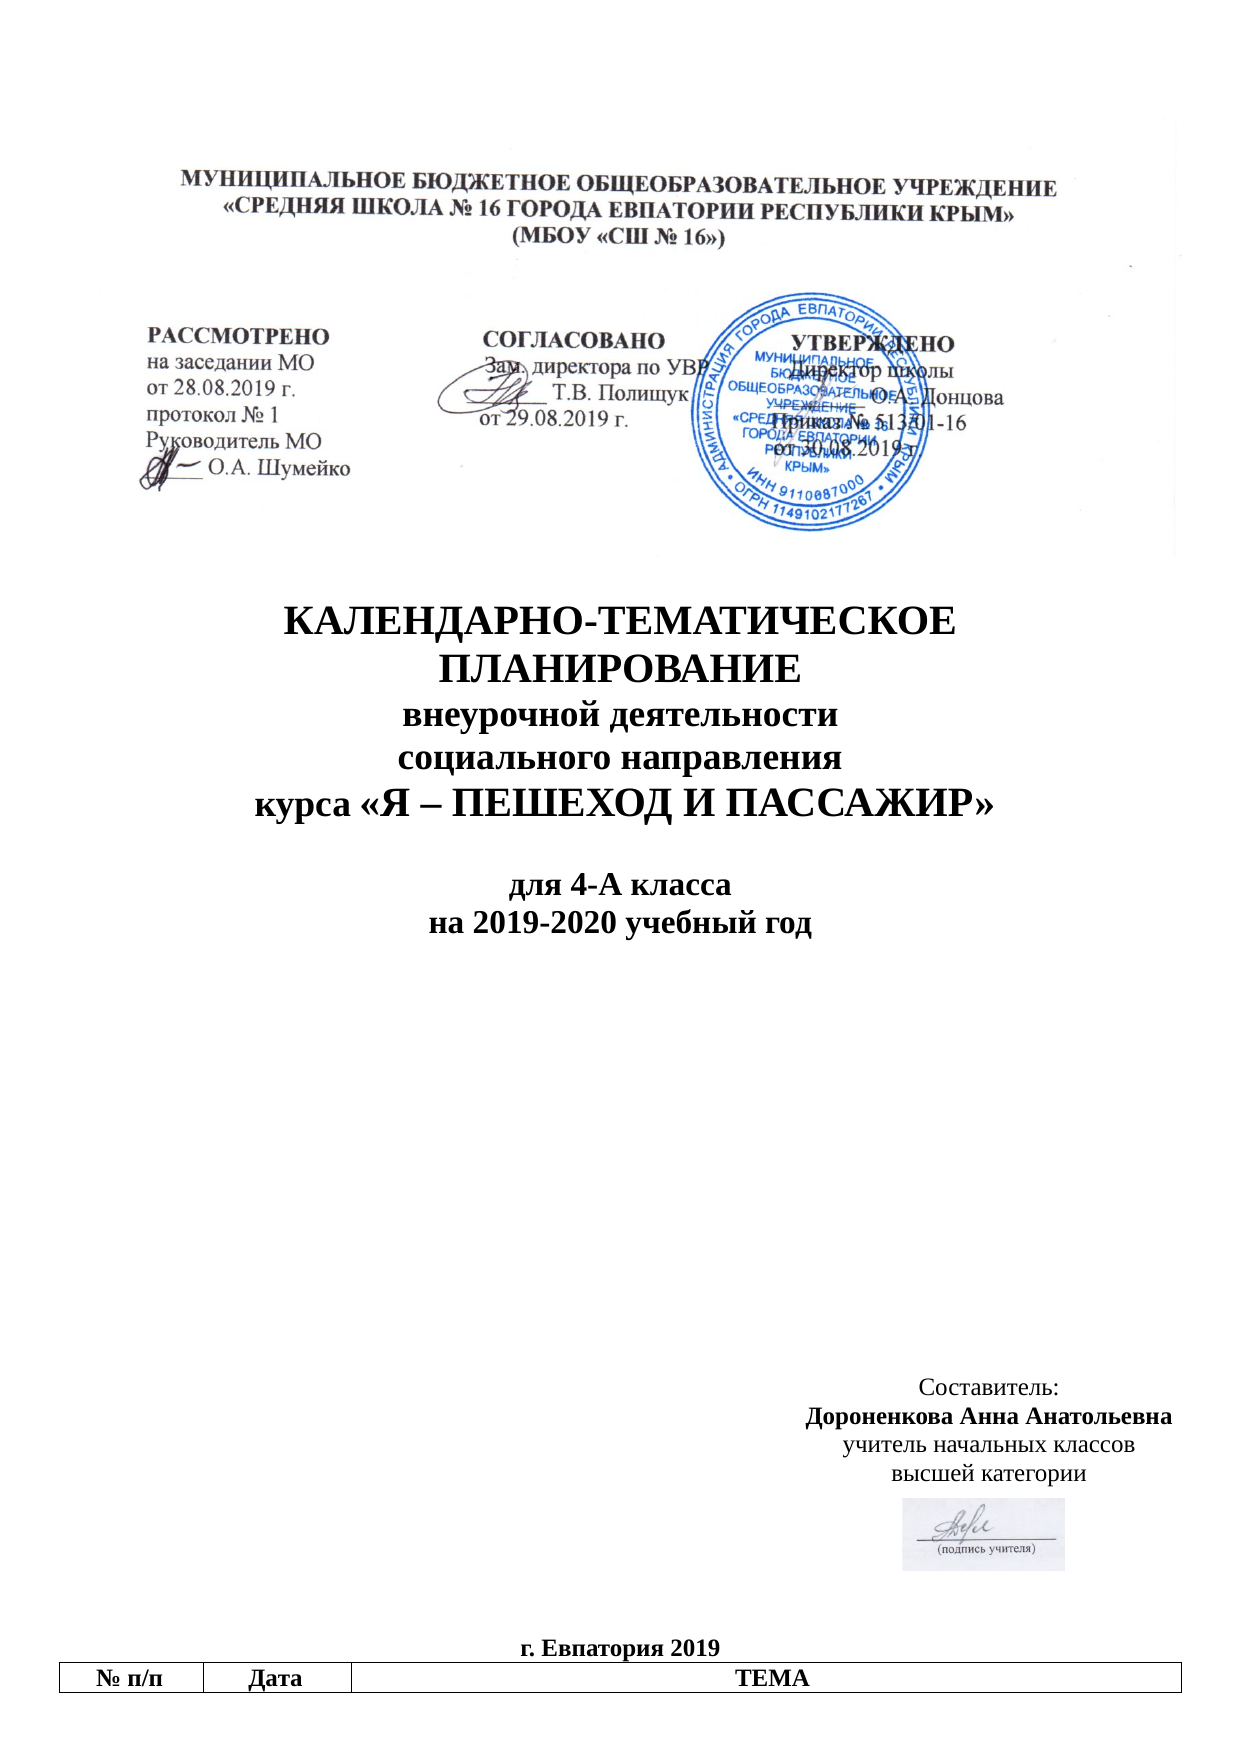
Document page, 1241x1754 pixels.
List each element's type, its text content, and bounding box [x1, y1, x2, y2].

table_header ТЕМА [352, 1663, 1181, 1692]
text учитель начальных классов [723, 1429, 1181, 1458]
table_header № п/п [60, 1663, 203, 1692]
text социального направления [59, 735, 1181, 778]
table_header Дата [204, 1663, 351, 1692]
text высшей категории [723, 1458, 1181, 1487]
text Составитель: [723, 1372, 1181, 1401]
text курса «Я – ПЕШЕХОД И ПАССАЖИР» [59, 778, 1181, 826]
text для 4-А класса [59, 864, 1181, 902]
text на 2019-2020 учебный год [59, 902, 1181, 941]
text г. Евпатория 2019 [59, 1633, 1181, 1662]
text ПЛАНИРОВАНИЕ [59, 644, 1181, 692]
picture [62, 118, 1181, 557]
text Дороненкова Анна Анатольевна [723, 1401, 1181, 1429]
text внеурочной деятельности [59, 692, 1181, 735]
